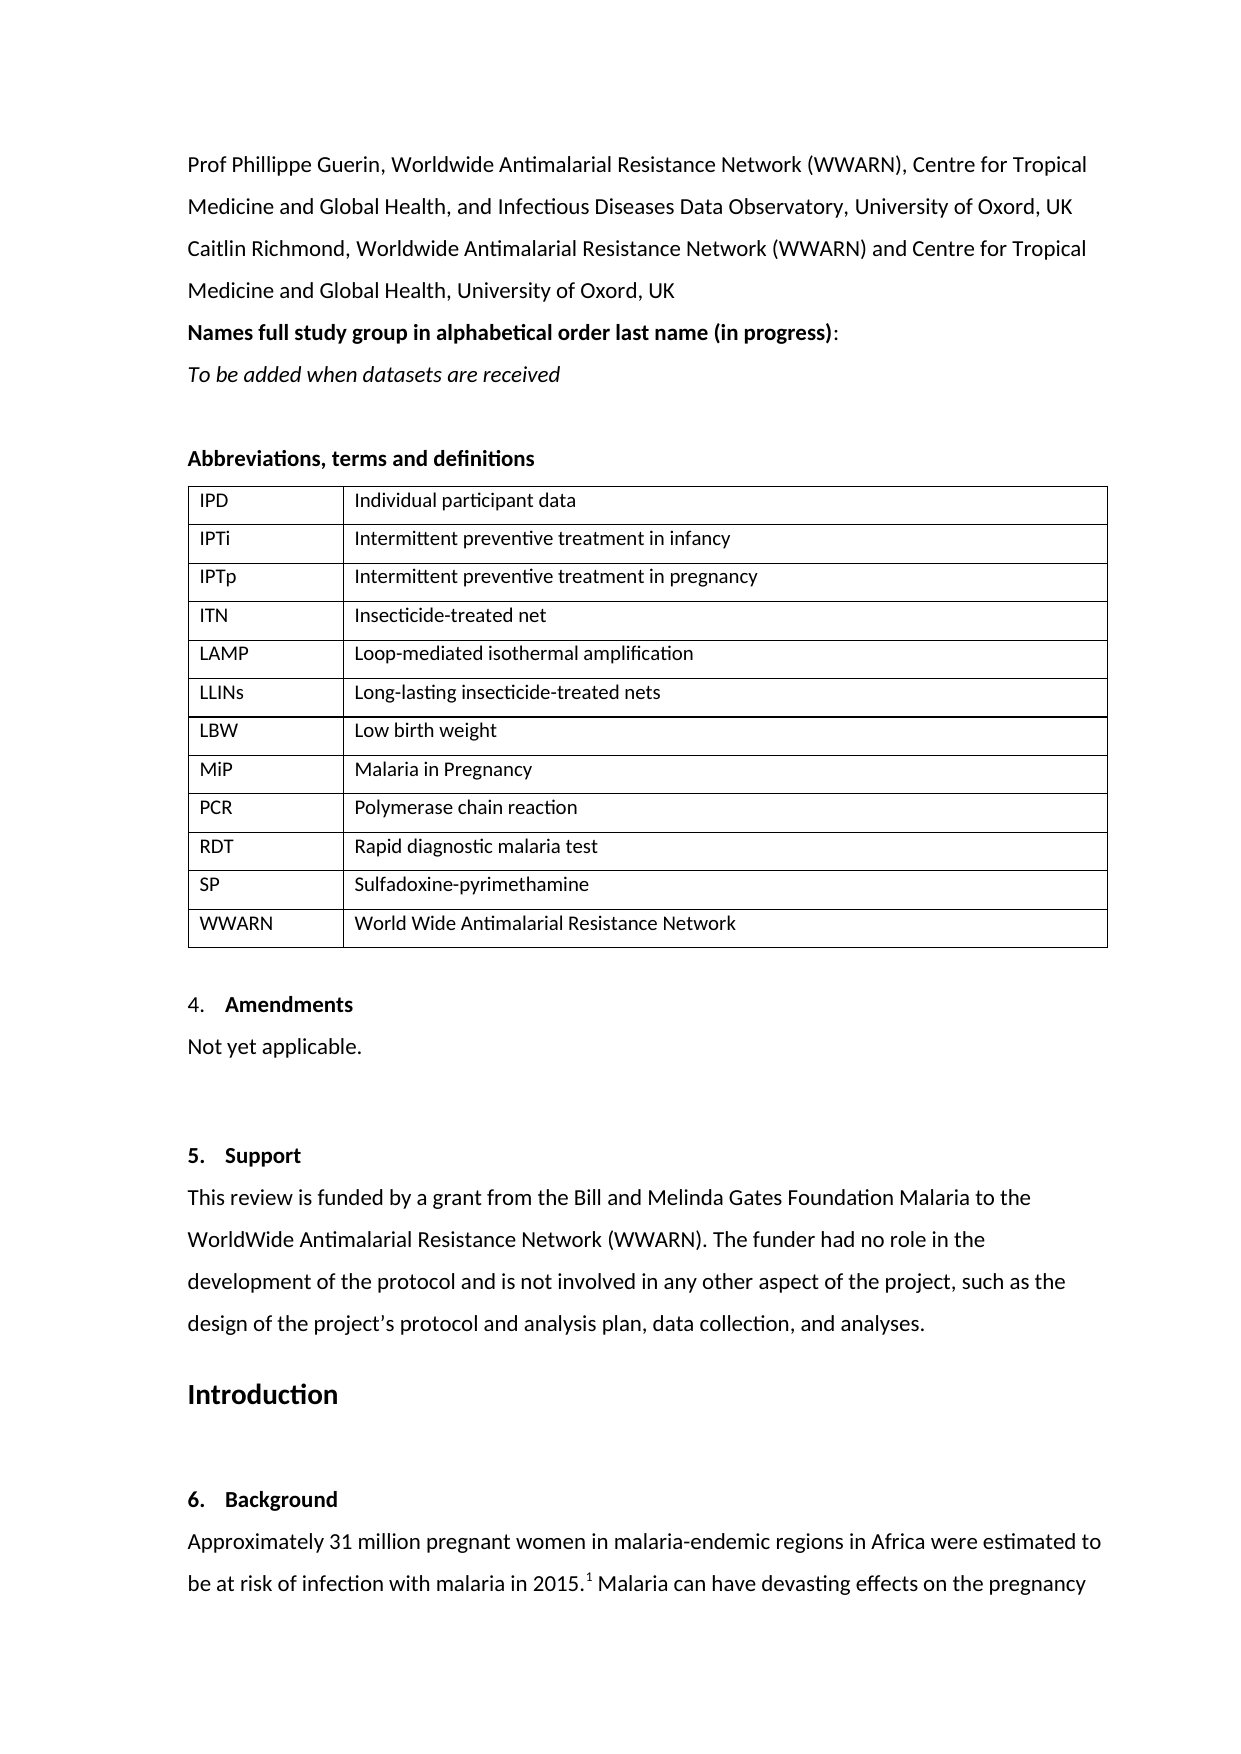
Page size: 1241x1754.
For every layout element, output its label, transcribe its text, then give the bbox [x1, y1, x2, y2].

table_cell Malaria in Pregnancy [344, 756, 1107, 793]
subtitle Support [187, 1141, 1108, 1169]
table_cell Insecticide-treated net [344, 602, 1107, 639]
table_cell Intermittent preventive treatment in pregnancy [344, 564, 1107, 601]
table_cell Polymerase chain reaction [344, 794, 1107, 832]
table_cell ITN [189, 602, 343, 639]
table_cell IPTp [189, 564, 343, 601]
table_cell WWARN [189, 910, 343, 947]
table_cell Intermittent preventive treatment in infancy [344, 525, 1107, 563]
list This review is funded by a grant from the Bill and Melinda Gates Foundation Malaria to the WorldWide Antimalarial Resistance Network (WWARN). The funder had no role in the development of the protocol and is not involved in any other aspect of the project, such as the design of the project’s protocol and analysis plan, data collection, and analyses. [187, 1183, 1108, 1337]
table_cell LAMP [189, 641, 343, 678]
table_cell SP [189, 871, 343, 909]
subtitle Introduction [187, 1376, 1108, 1412]
text Names full study group in alphabetical order last name (in progress): [187, 318, 1108, 346]
table_cell IPTi [189, 525, 343, 563]
text Caitlin Richmond, Worldwide Antimalarial Resistance Network (WWARN) and Centre for Tropical Medicine and Global Health, University of Oxord, UK [187, 234, 1108, 304]
table_cell Loop-mediated isothermal amplification [344, 641, 1107, 678]
text To be added when datasets are received [187, 360, 1108, 388]
text Prof Phillippe Guerin, Worldwide Antimalarial Resistance Network (WWARN), Centre for Tropical Medicine and Global Health, and Infectious Diseases Data Observatory, University of Oxord, UK [187, 150, 1108, 220]
table_cell PCR [189, 794, 343, 832]
table_cell Sulfadoxine-pyrimethamine [344, 871, 1107, 909]
text Not yet applicable. [187, 1032, 1108, 1060]
text Abbreviations, terms and definitions [187, 444, 1108, 472]
table_cell Low birth weight [344, 718, 1107, 755]
subtitle Background [187, 1485, 1108, 1513]
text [187, 1527, 1108, 1597]
table_cell RDT [189, 833, 343, 870]
list Amendments [187, 990, 1108, 1018]
table_header Individual participant data [344, 487, 1107, 524]
table_cell World Wide Antimalarial Resistance Network [344, 910, 1107, 947]
table_cell LBW [189, 718, 343, 755]
table_cell MiP [189, 756, 343, 793]
table_cell Long-lasting insecticide-treated nets [344, 679, 1107, 716]
table_header IPD [189, 487, 343, 524]
table_cell LLINs [189, 679, 343, 716]
table_cell Rapid diagnostic malaria test [344, 833, 1107, 870]
